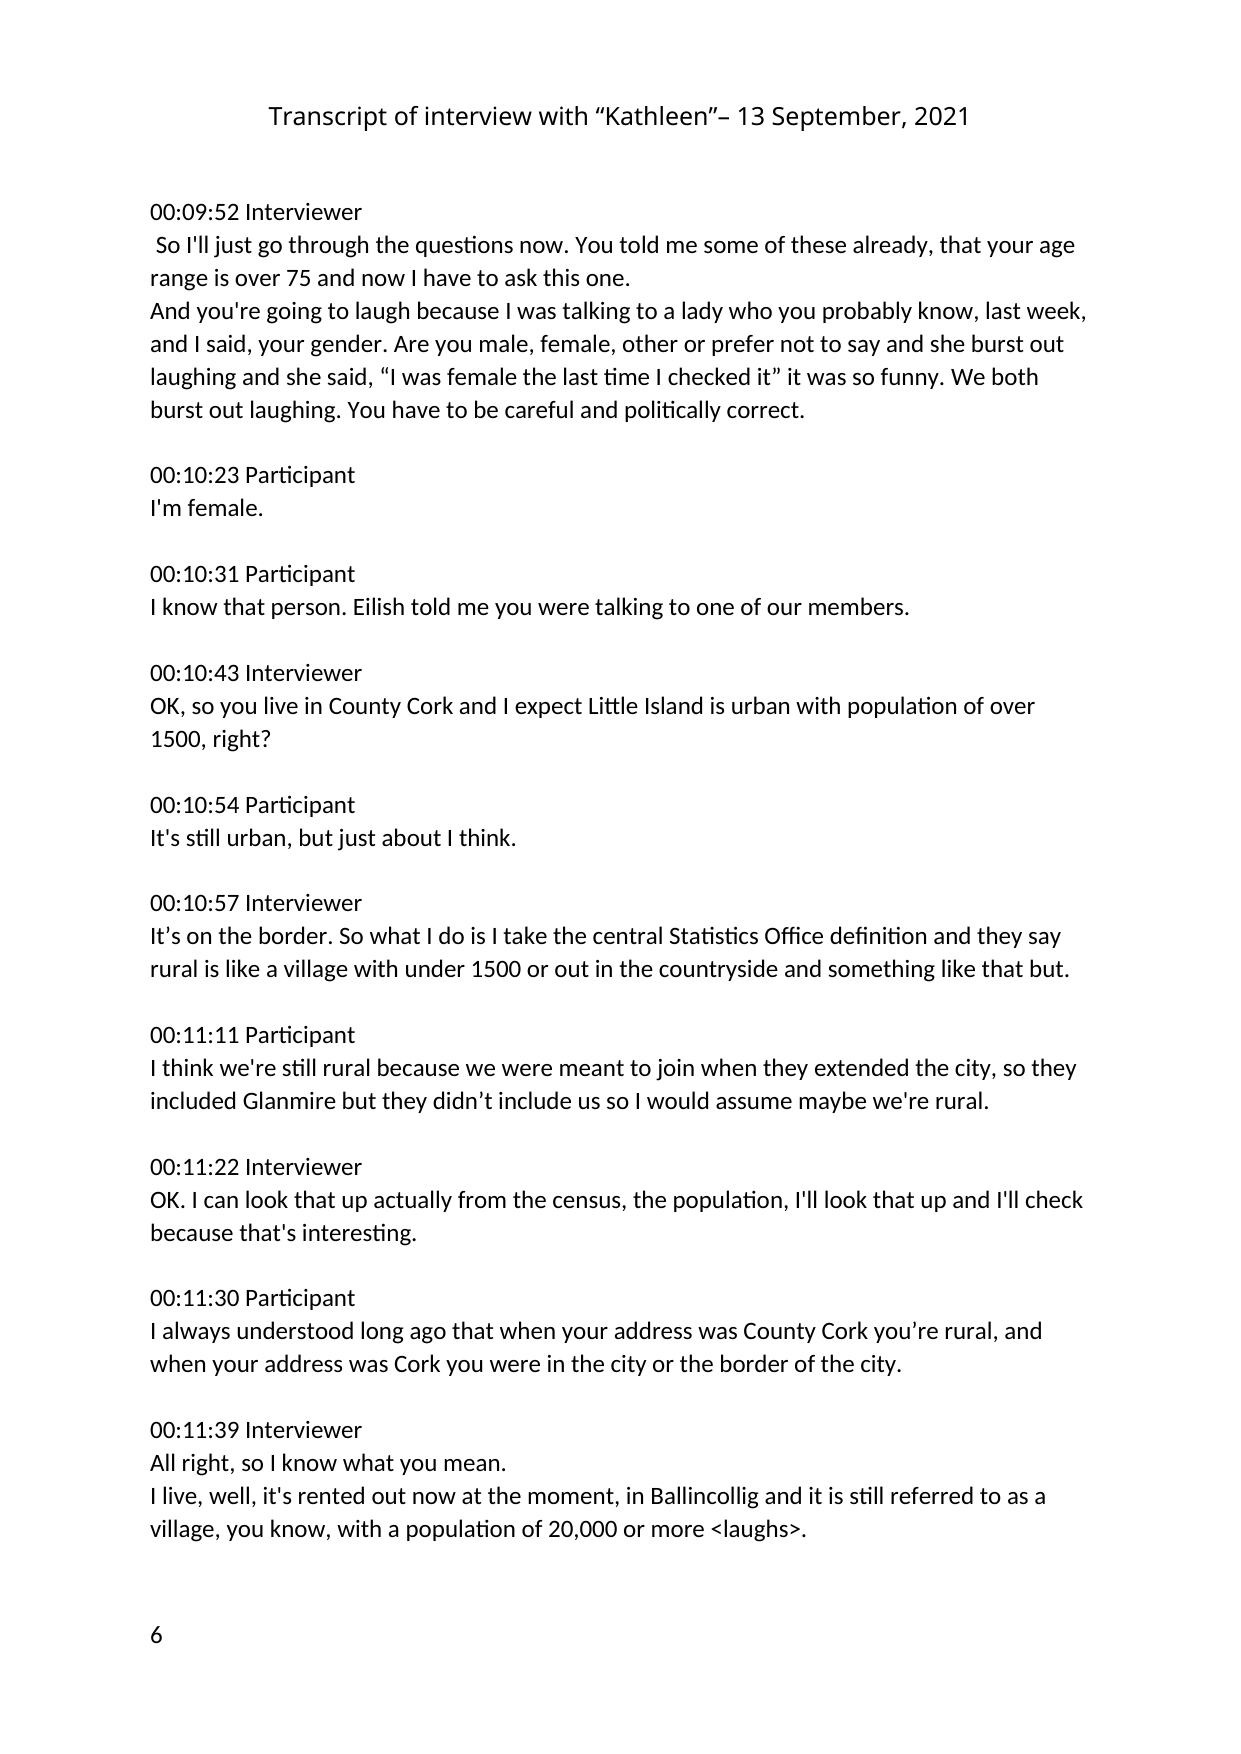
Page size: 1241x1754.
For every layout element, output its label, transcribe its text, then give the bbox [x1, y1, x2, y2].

text 00:09:52 Interviewer [150, 196, 1090, 227]
text 00:11:30 Participant [150, 1282, 1090, 1313]
text 00:10:31 Participant [150, 558, 1090, 589]
text 00:10:57 Interviewer [150, 887, 1090, 918]
text It's still urban, but just about I think. [150, 822, 1090, 852]
text 00:11:39 Interviewer [150, 1414, 1090, 1445]
text It’s on the border. So what I do is I take the central Statistics Office definition and they say rural is like a village with under 1500 or out in the countryside and something like that but. [150, 920, 1090, 984]
text 00:10:43 Interviewer [150, 657, 1090, 688]
text 00:11:11 Participant [150, 1019, 1090, 1050]
text I think we're still rural because we were meant to join when they extended the city, so they included Glanmire but they didn’t include us so I would assume maybe we're rural. [150, 1052, 1090, 1116]
text 00:11:22 Interviewer [150, 1151, 1090, 1181]
text All right, so I know what you mean. [150, 1447, 1090, 1478]
text And you're going to laugh because I was talking to a lady who you probably know, last week, and I said, your gender. Are you male, female, other or prefer not to say and she burst out laughing and she said, “I was female the last time I checked it” it was so funny. We both burst out laughing. You have to be careful and politically correct. [150, 295, 1090, 424]
text 00:10:23 Participant [150, 459, 1090, 490]
text I'm female. [150, 492, 1090, 523]
text OK. I can look that up actually from the census, the population, I'll look that up and I'll check because that's interesting. [150, 1184, 1090, 1247]
text I always understood long ago that when your address was County Cork you’re rural, and when your address was Cork you were in the city or the border of the city. [150, 1315, 1090, 1379]
text So I'll just go through the questions now. You told me some of these already, that your age range is over 75 and now I have to ask this one. [150, 229, 1090, 293]
text I know that person. Eilish told me you were talking to one of our members. [150, 591, 1090, 622]
text 00:10:54 Participant [150, 789, 1090, 819]
text I live, well, it's rented out now at the moment, in Ballincollig and it is still referred to as a village, you know, with a population of 20,000 or more <laughs>. [150, 1480, 1090, 1543]
text OK, so you live in County Cork and I expect Little Island is urban with population of over 1500, right? [150, 690, 1090, 753]
